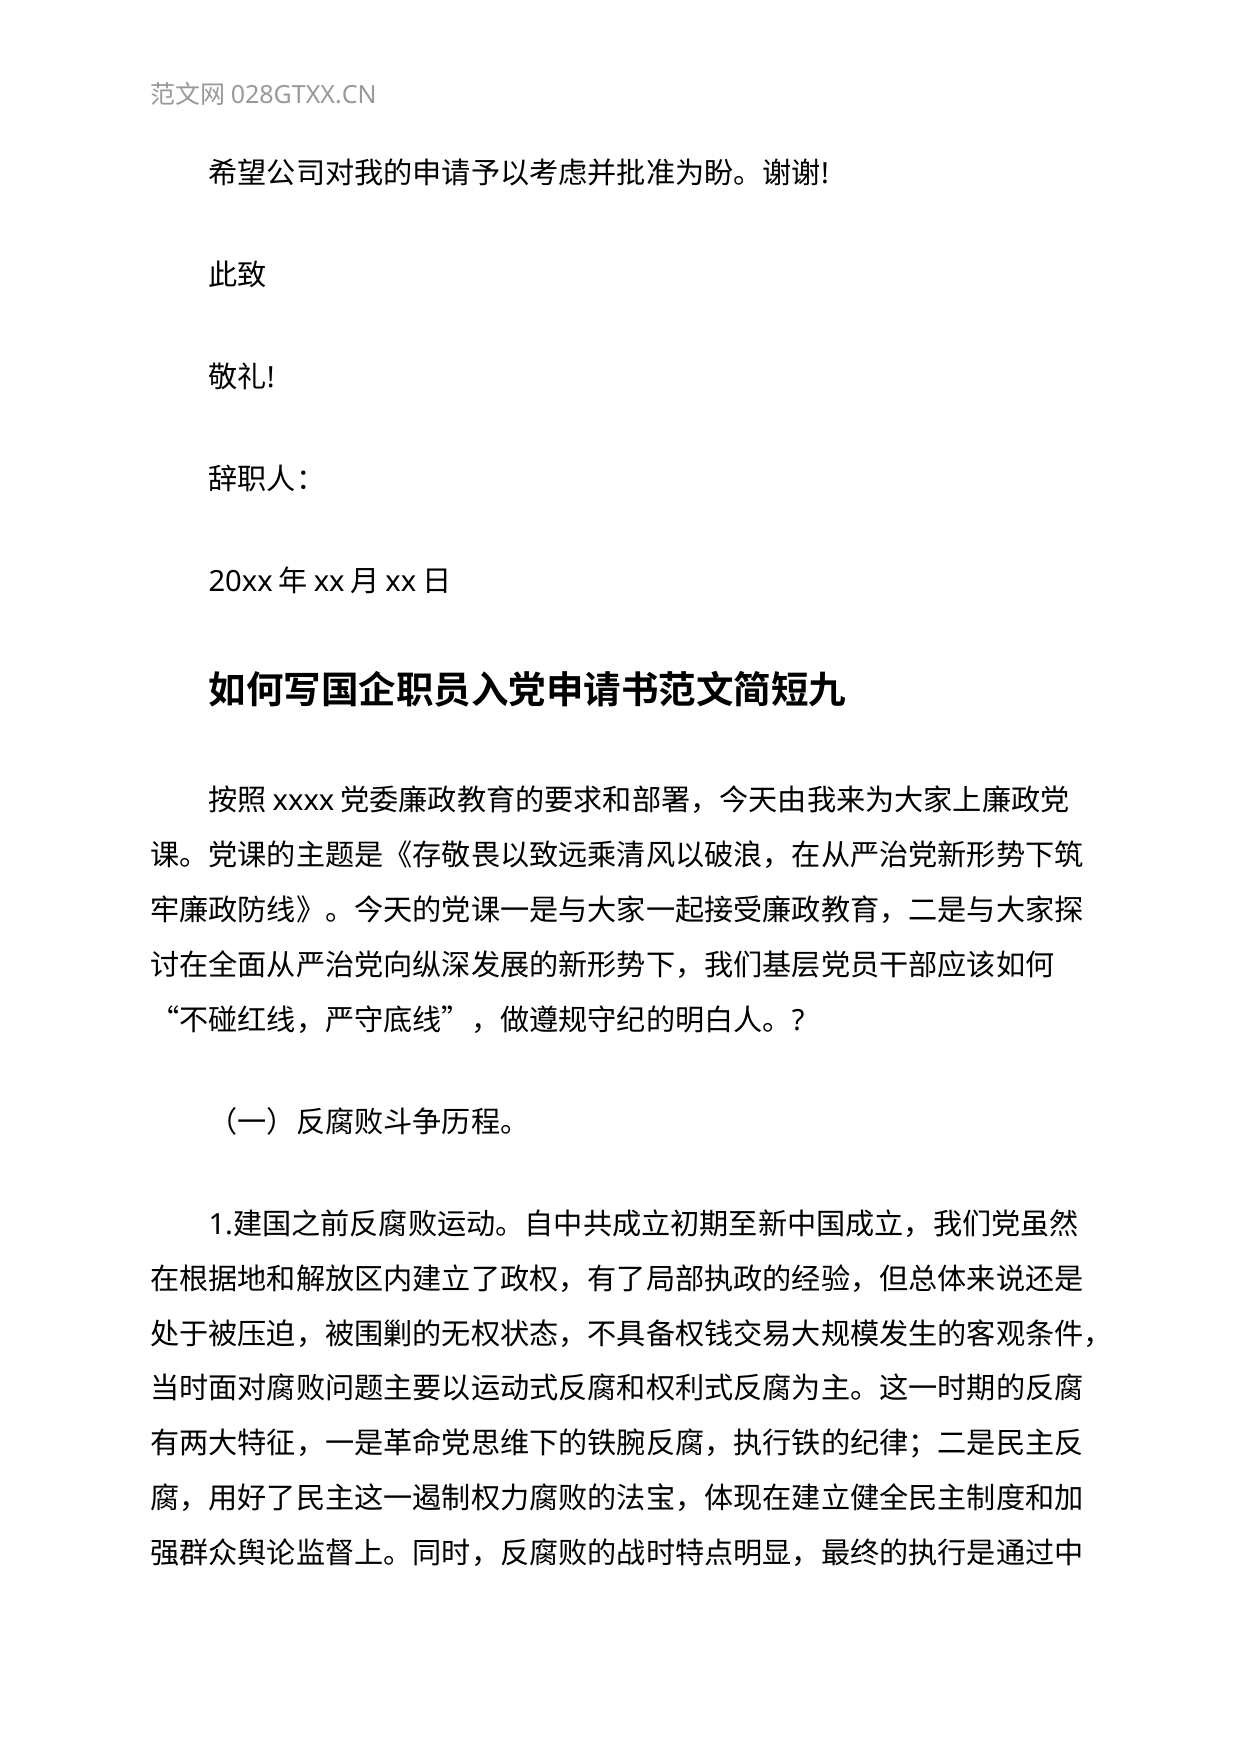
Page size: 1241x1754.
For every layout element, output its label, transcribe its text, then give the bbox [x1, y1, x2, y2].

text 如何写国企职员入党申请书范文简短九 [150, 659, 1090, 714]
text （一）反腐败斗争历程。 [150, 1098, 1090, 1141]
text 按照xxxx党委廉政教育的要求和部署，今天由我来为大家上廉政党课。党课的主题是《存敬畏以致远乘清风以破浪，在从严治党新形势下筑牢廉政防线》。今天的党课一是与大家一起接受廉政教育，二是与大家探讨在全面从严治党向纵深发展的新形势下，我们基层党员干部应该如何“不碰红线，严守底线”，做遵规守纪的明白人。? [150, 777, 1090, 1039]
text 此致 [150, 252, 1090, 294]
text 20xx年xx月xx日 [150, 557, 1090, 600]
text 敬礼! [150, 354, 1090, 396]
text 辞职人： [150, 456, 1090, 498]
text 希望公司对我的申请予以考虑并批准为盼。谢谢! [150, 150, 1090, 192]
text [150, 1200, 1090, 1572]
